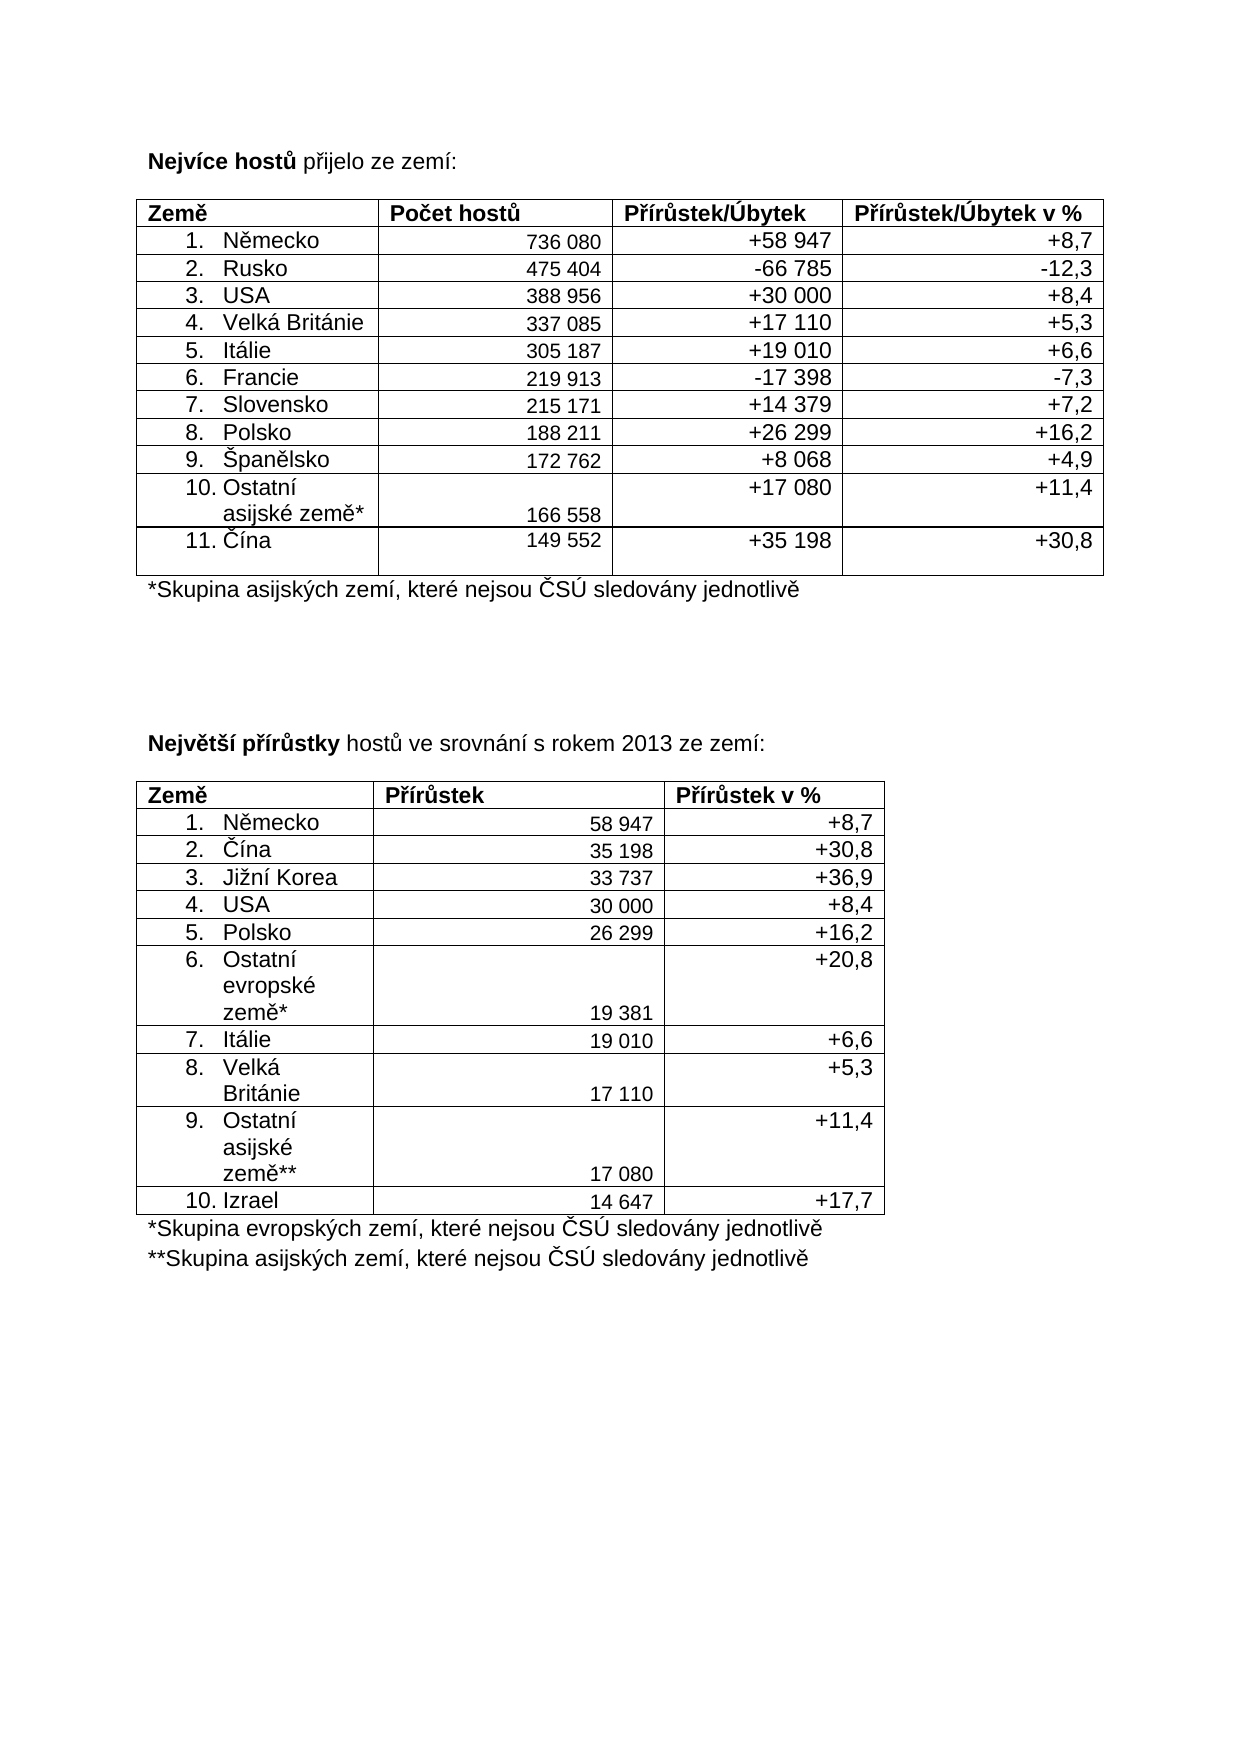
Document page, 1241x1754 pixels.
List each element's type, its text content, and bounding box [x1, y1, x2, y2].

table_cell +6,6 [665, 1026, 884, 1052]
table_cell Německo [137, 227, 378, 253]
table_header Přírůstek/Úbytek v % [843, 200, 1103, 226]
table_cell +17 080 [613, 474, 842, 526]
table_cell +8,7 [665, 809, 884, 835]
table_cell +11,4 [665, 1107, 884, 1186]
table_cell 33 737 [374, 864, 664, 890]
table_cell 305 187 [379, 337, 612, 363]
table_cell USA [137, 891, 373, 917]
table_cell +16,2 [843, 419, 1103, 445]
table_cell +8,4 [843, 282, 1103, 308]
table_cell 475 404 [379, 255, 612, 281]
text *Skupina evropských zemí, které nejsou ČSÚ sledovány jednotlivě **Skupina asijských zemí, které nejsou ČSÚ sledovány jednotlivě [148, 1215, 1093, 1271]
table_cell Čína [137, 528, 378, 575]
table_cell +4,9 [843, 446, 1103, 473]
table_cell Polsko [137, 919, 373, 945]
table_cell Itálie [137, 1026, 373, 1052]
table_cell Francie [137, 364, 378, 390]
table_cell -12,3 [843, 255, 1103, 281]
table_cell +58 947 [613, 227, 842, 253]
table_header Země [137, 200, 378, 226]
table_cell +30 000 [613, 282, 842, 308]
table_cell 149 552 [379, 528, 612, 575]
table_cell +19 010 [613, 337, 842, 363]
table_cell 26 299 [374, 919, 664, 945]
table_cell Jižní Korea [137, 864, 373, 890]
table_header Přírůstek [374, 782, 664, 808]
table_header Přírůstek/Úbytek [613, 200, 842, 226]
table_cell -7,3 [843, 364, 1103, 390]
table_cell +8 068 [613, 446, 842, 473]
table_cell +35 198 [613, 528, 842, 575]
table_cell 736 080 [379, 227, 612, 253]
table_header Počet hostů [379, 200, 612, 226]
table_cell -66 785 [613, 255, 842, 281]
table_header Země [137, 782, 373, 808]
table_cell 14 647 [374, 1187, 664, 1214]
table_cell +26 299 [613, 419, 842, 445]
table_cell Polsko [137, 419, 378, 445]
table_cell +16,2 [665, 919, 884, 945]
table_cell 58 947 [374, 809, 664, 835]
table_cell Španělsko [137, 446, 378, 473]
table_cell 30 000 [374, 891, 664, 917]
table_cell Velká Británie [137, 309, 378, 336]
table_cell 17 080 [374, 1107, 664, 1186]
table_cell 337 085 [379, 309, 612, 336]
table_cell +30,8 [843, 528, 1103, 575]
table_cell 219 913 [379, 364, 612, 390]
table_cell 19 010 [374, 1026, 664, 1052]
table_cell Ostatní asijské země* [137, 474, 378, 526]
table_cell Velká Británie [137, 1054, 373, 1106]
table_cell -17 398 [613, 364, 842, 390]
table_cell +17,7 [665, 1187, 884, 1214]
table_cell 19 381 [374, 946, 664, 1025]
table_cell +5,3 [843, 309, 1103, 336]
table_cell Slovensko [137, 391, 378, 418]
table_cell 215 171 [379, 391, 612, 418]
table_cell +36,9 [665, 864, 884, 890]
table_cell +20,8 [665, 946, 884, 1025]
table_cell +8,4 [665, 891, 884, 917]
text Nejvíce hostů přijelo ze zemí: [148, 148, 1093, 174]
table_cell 188 211 [379, 419, 612, 445]
table_cell Čína [137, 836, 373, 863]
table_cell Rusko [137, 255, 378, 281]
table_cell +5,3 [665, 1054, 884, 1106]
table_cell +6,6 [843, 337, 1103, 363]
text Největší přírůstky hostů ve srovnání s rokem 2013 ze zemí: [148, 729, 1093, 756]
table_cell USA [137, 282, 378, 308]
table_cell Izrael [137, 1187, 373, 1214]
table_cell +17 110 [613, 309, 842, 336]
table_cell 388 956 [379, 282, 612, 308]
table_cell Itálie [137, 337, 378, 363]
table_cell +7,2 [843, 391, 1103, 418]
table_cell 172 762 [379, 446, 612, 473]
table_cell 17 110 [374, 1054, 664, 1106]
table_cell 35 198 [374, 836, 664, 863]
table_cell Ostatní evropské země* [137, 946, 373, 1025]
table_cell +14 379 [613, 391, 842, 418]
table_cell +8,7 [843, 227, 1103, 253]
table_header Přírůstek v % [665, 782, 884, 808]
text *Skupina asijských zemí, které nejsou ČSÚ sledovány jednotlivě [148, 576, 1093, 603]
table_cell Německo [137, 809, 373, 835]
table_cell +30,8 [665, 836, 884, 863]
table_cell Ostatní asijské země** [137, 1107, 373, 1186]
table_cell 166 558 [379, 474, 612, 526]
table_cell +11,4 [843, 474, 1103, 526]
